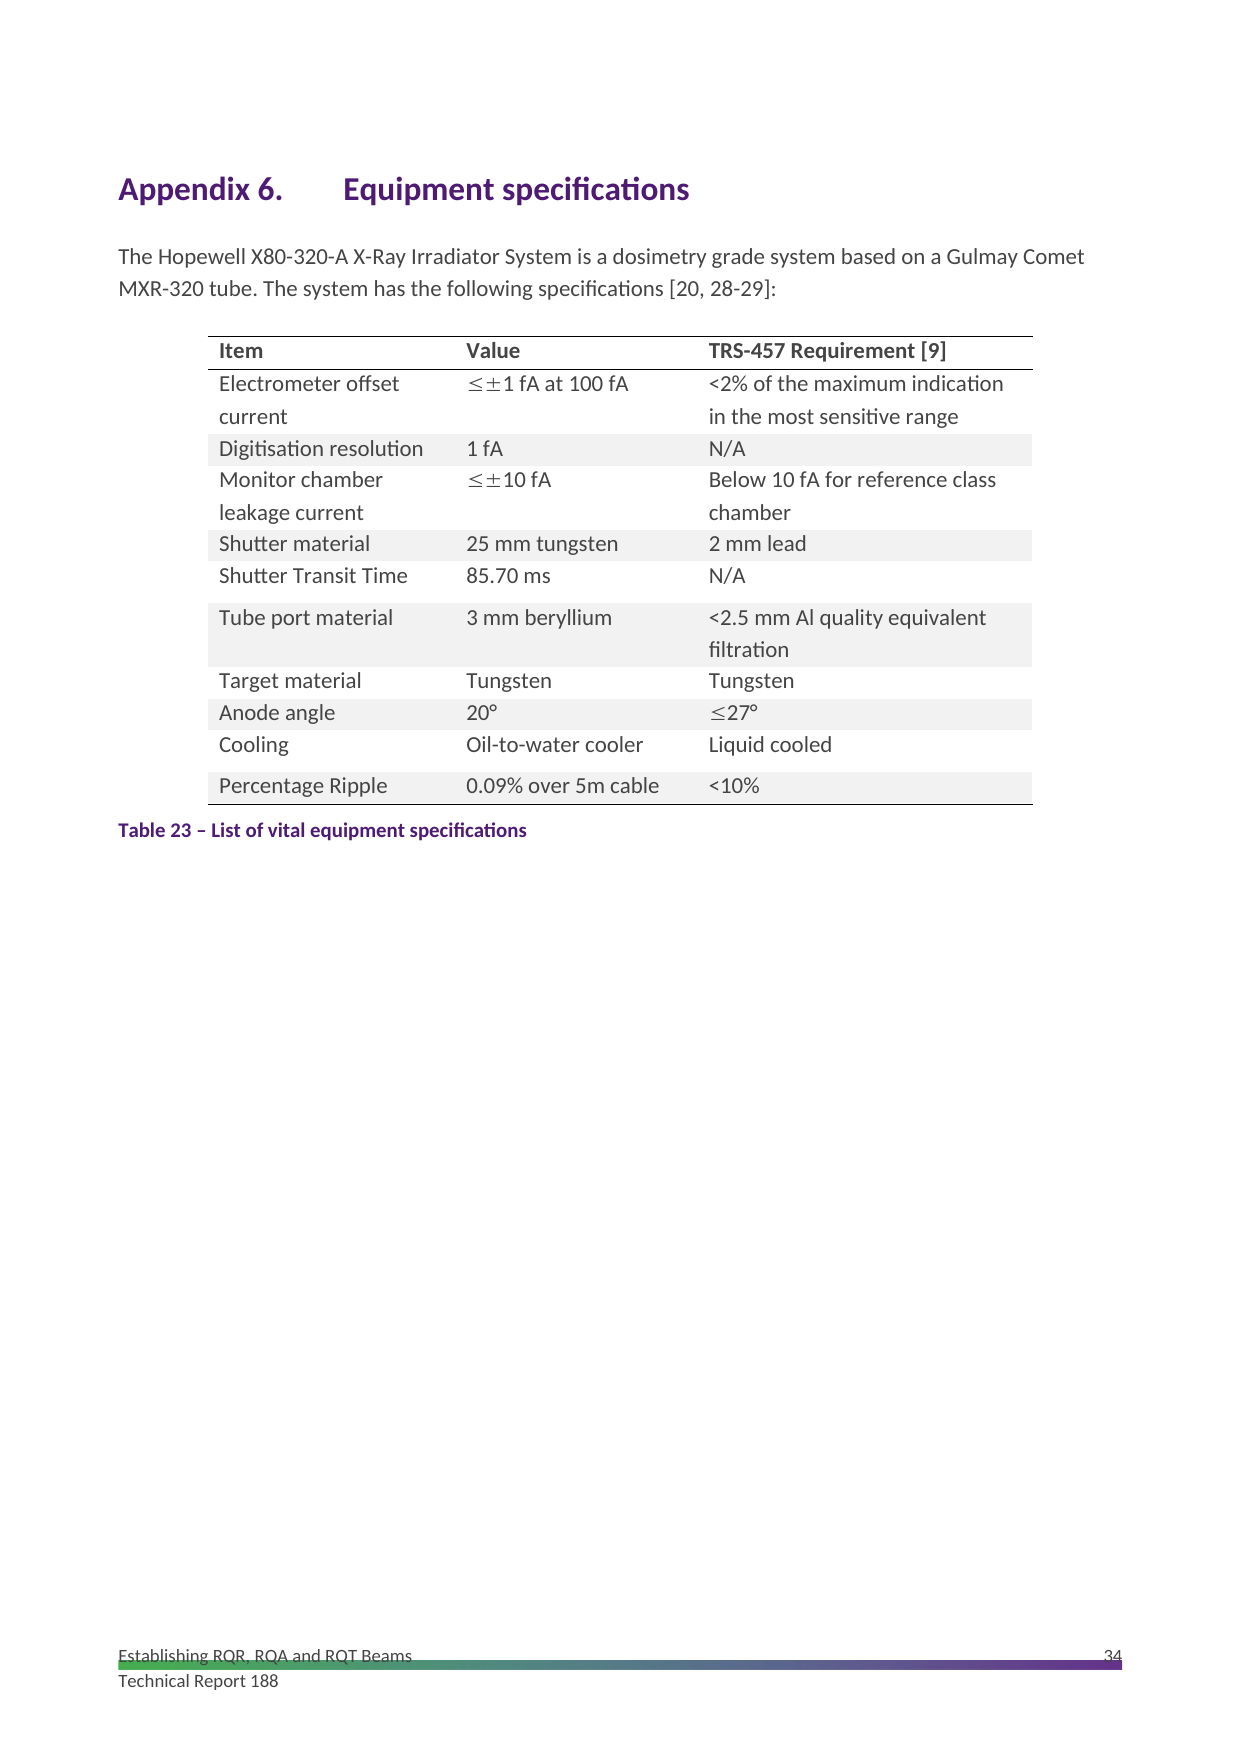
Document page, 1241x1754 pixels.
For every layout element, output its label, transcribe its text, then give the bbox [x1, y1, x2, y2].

table_cell Shutter Transit Time [208, 561, 455, 603]
table_cell Cooling [208, 730, 455, 772]
table_cell 3 mm beryllium [455, 603, 697, 667]
text Equipment specifications [118, 168, 1122, 209]
table_cell Anode angle [208, 699, 455, 730]
table_cell N/A [697, 434, 1032, 466]
picture [118, 1660, 1123, 1670]
table_cell 25 mm tungsten [455, 530, 697, 561]
table_cell Digitisation resolution [208, 434, 455, 466]
table_cell <10% [697, 772, 1032, 803]
table_cell 1 fA [455, 434, 697, 466]
table_header Value [455, 337, 697, 368]
table_header Item [208, 337, 455, 368]
table_cell 2 mm lead [697, 530, 1032, 561]
table_cell 20° [455, 699, 697, 730]
table_cell Below 10 fA for reference class chamber [697, 466, 1032, 529]
text The Hopewell X80-320-A X-Ray Irradiator System is a dosimetry grade system based on a Gulmay Comet MXR-320 tube. The system has the following specifications [20, 28-29]: [118, 242, 1122, 302]
table_header TRS-457 Requirement [9] [697, 337, 1032, 368]
table_cell 27° [697, 699, 1032, 730]
table_cell N/A [697, 561, 1032, 603]
table_cell 0.09% over 5m cable [455, 772, 697, 803]
table_cell 1 fA at 100 fA [455, 370, 697, 434]
table_cell Tungsten [455, 667, 697, 698]
table_cell Target material [208, 667, 455, 698]
table_cell Percentage Ripple [208, 772, 455, 803]
table_cell Oil-to-water cooler [455, 730, 697, 772]
table_cell Liquid cooled [697, 730, 1032, 772]
table_cell <2.5 mm Al quality equivalent filtration [697, 603, 1032, 667]
table_cell Tube port material [208, 603, 455, 667]
table_cell <2% of the maximum indication in the most sensitive range [697, 370, 1032, 434]
table_cell Shutter material [208, 530, 455, 561]
table_cell Tungsten [697, 667, 1032, 698]
table_cell Electrometer offset current [208, 370, 455, 434]
table_cell Monitor chamber leakage current [208, 466, 455, 529]
table_cell 85.70 ms [455, 561, 697, 603]
table_cell 10 fA [455, 466, 697, 529]
